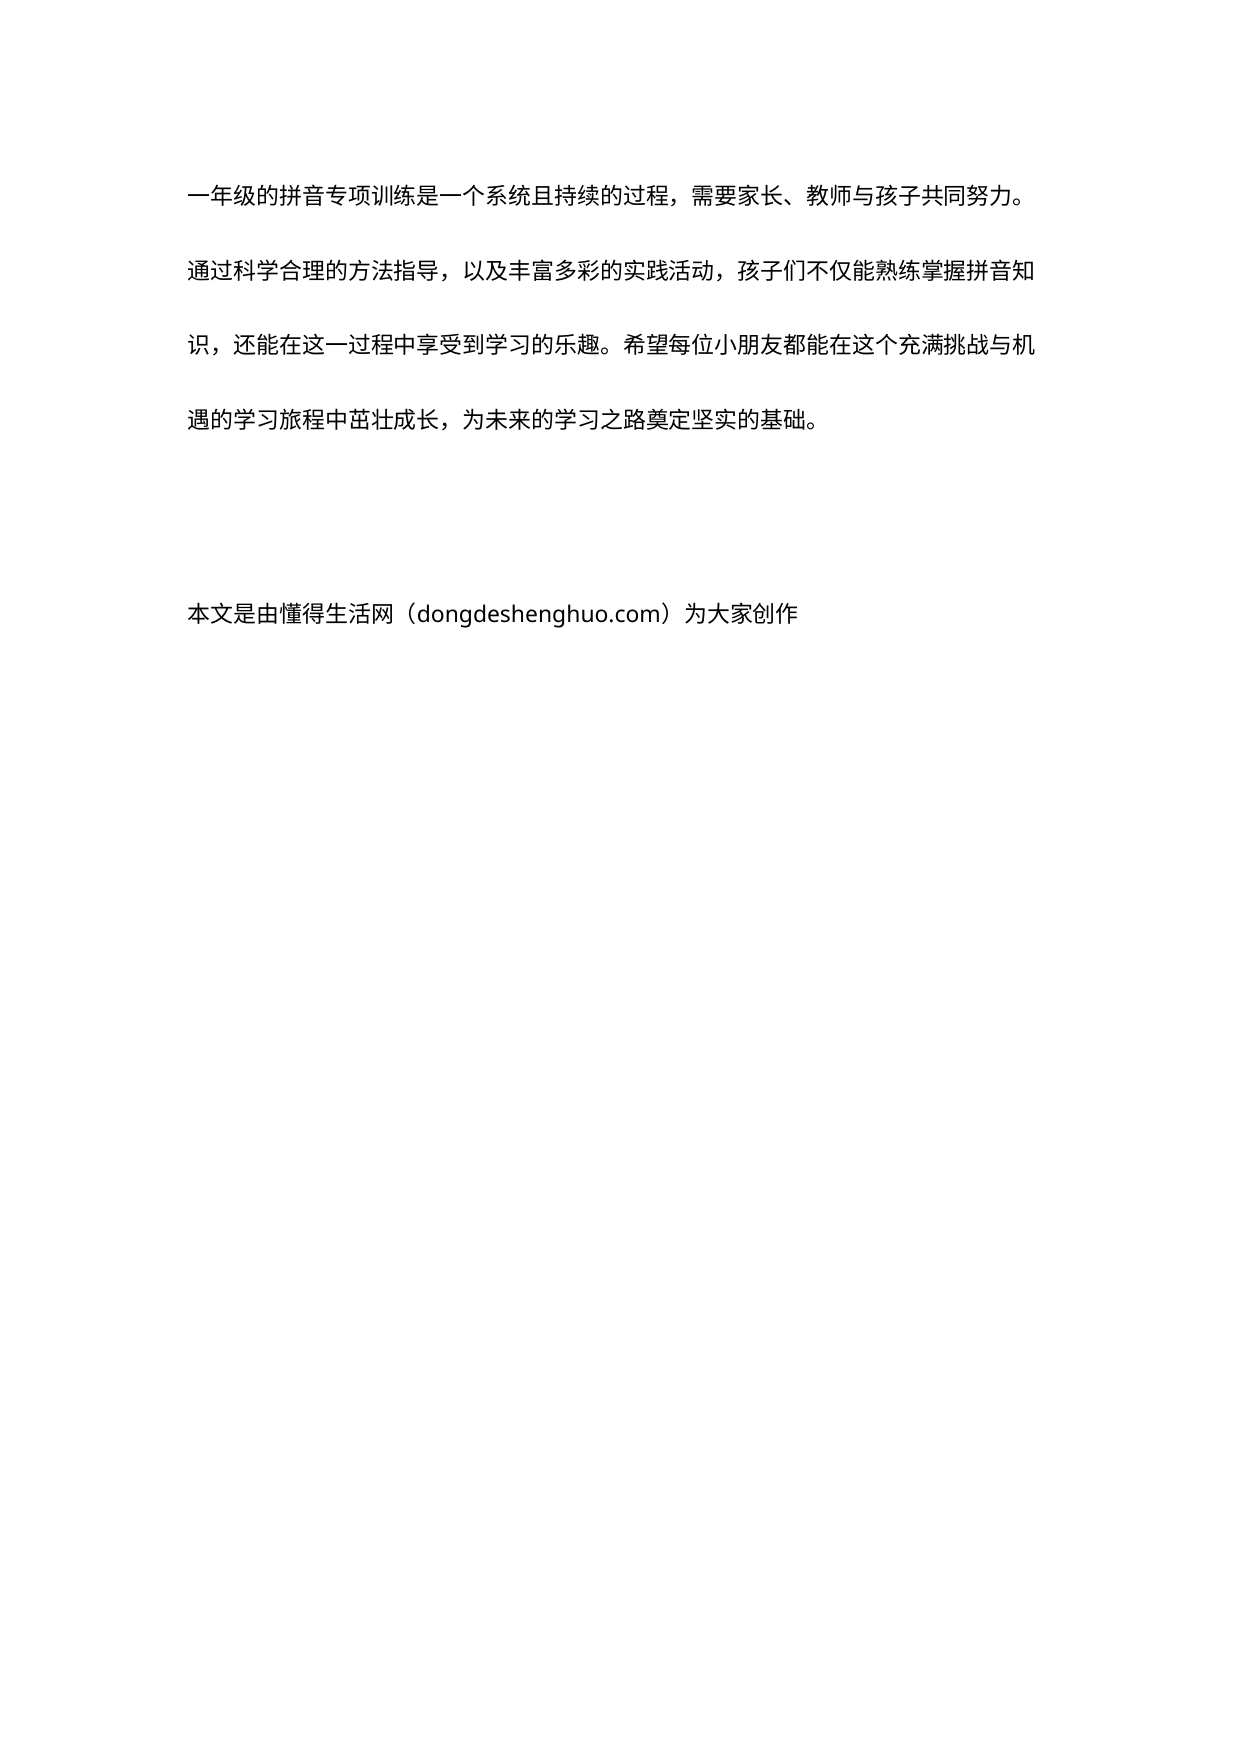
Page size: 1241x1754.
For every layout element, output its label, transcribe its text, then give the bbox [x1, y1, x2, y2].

text 本文是由懂得生活网（dongdeshenghuo.com）为大家创作 [187, 580, 1053, 645]
text 一年级的拼音专项训练是一个系统且持续的过程，需要家长、教师与孩子共同努力。通过科学合理的方法指导，以及丰富多彩的实践活动，孩子们不仅能熟练掌握拼音知识，还能在这一过程中享受到学习的乐趣。希望每位小朋友都能在这个充满挑战与机遇的学习旅程中茁壮成长，为未来的学习之路奠定坚实的基础。 [187, 162, 1053, 451]
